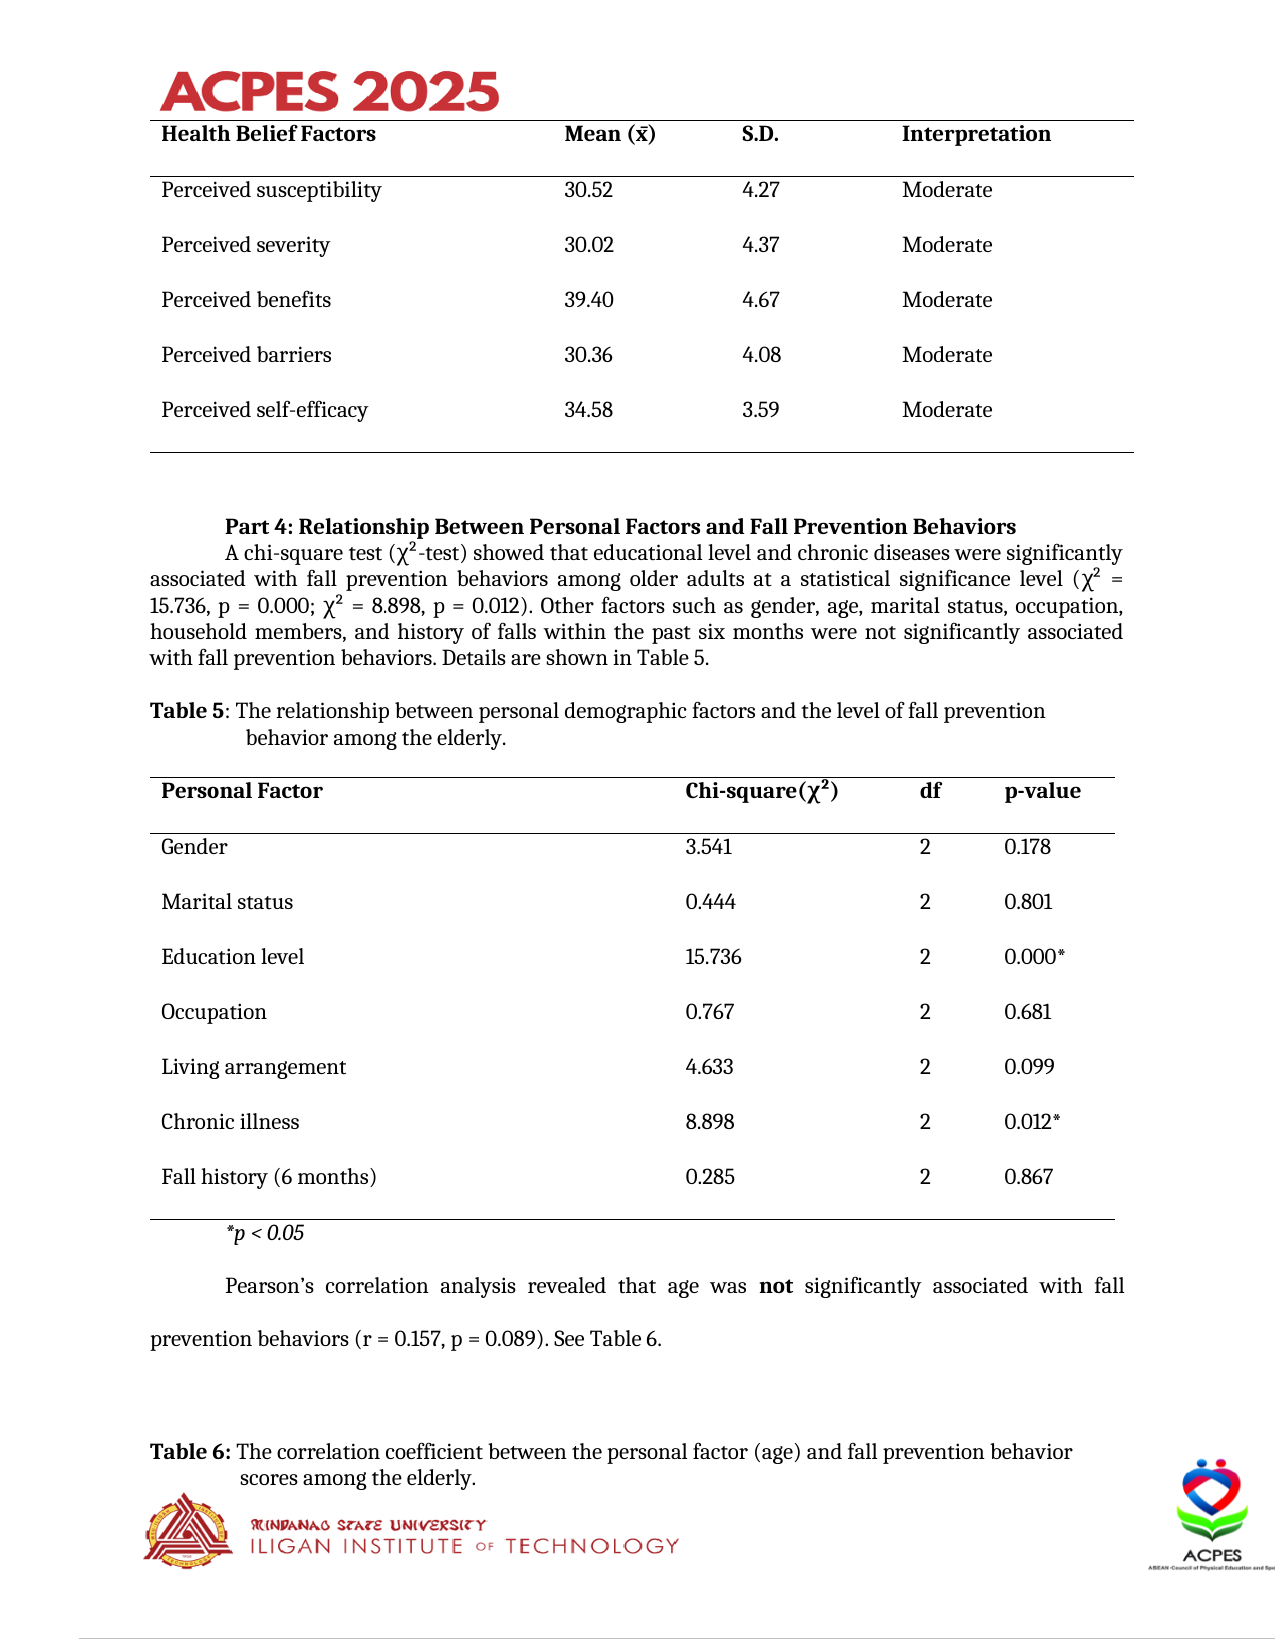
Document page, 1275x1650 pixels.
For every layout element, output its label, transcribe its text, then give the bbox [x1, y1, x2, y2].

table_cell 0.000* [993, 944, 1115, 999]
table_cell Chronic illness [150, 1109, 674, 1164]
table_cell 0.099 [993, 1054, 1115, 1109]
table_cell 0.012* [993, 1109, 1115, 1164]
table_cell 2 [909, 1054, 993, 1109]
table_cell 4.67 [731, 287, 891, 342]
table_cell Moderate [891, 397, 1134, 452]
table_cell 3.59 [731, 397, 891, 452]
table_cell Occupation [150, 999, 674, 1054]
table_cell Gender [150, 834, 674, 889]
table_cell 30.52 [553, 177, 731, 232]
table_cell 3.541 [674, 834, 908, 889]
table_header df [909, 778, 993, 833]
table_cell Fall history (6 months) [150, 1164, 674, 1219]
table_cell 2 [909, 944, 993, 999]
table_cell Perceived benefits [150, 287, 553, 342]
table_cell 2 [909, 1164, 993, 1219]
table_cell 0.767 [674, 999, 908, 1054]
table_cell 2 [909, 889, 993, 944]
table_cell 39.40 [553, 287, 731, 342]
table_header Personal Factor [150, 778, 674, 833]
table_cell 0.867 [993, 1164, 1115, 1219]
picture [78, 0, 1275, 1639]
table_header Health Belief Factors [150, 121, 553, 176]
table_cell 15.736 [674, 944, 908, 999]
table_cell Marital status [150, 889, 674, 944]
table_cell 0.801 [993, 889, 1115, 944]
table_cell 0.178 [993, 834, 1115, 889]
table_cell Moderate [891, 232, 1134, 287]
text A chi-square test (χ²-test) showed that educational level and chronic diseases were significantly associated with fall prevention behaviors among older adults at a statistical significance level (χ² = 15.736, p = 0.000; χ² = 8.898, p = 0.012). Other factors such as gender, age, marital status, occupation, household members, and history of falls within the past six months were not significantly associated with fall prevention behaviors. Details are shown in Table 5. [150, 540, 1125, 672]
table_header Chi-square(χ²) [674, 778, 908, 833]
table_cell Perceived susceptibility [150, 177, 553, 232]
table_cell 0.681 [993, 999, 1115, 1054]
table_header S.D. [731, 121, 891, 176]
text Pearson’s correlation analysis revealed that age was not significantly associated with fall prevention behaviors (r = 0.157, p = 0.089). See Table 6. [150, 1273, 1125, 1352]
table_cell 30.02 [553, 232, 731, 287]
table_cell 4.27 [731, 177, 891, 232]
table_cell 0.285 [674, 1164, 908, 1219]
table_cell 0.444 [674, 889, 908, 944]
text Table 6: The correlation coefficient between the personal factor (age) and fall prevention behavior [150, 1439, 1125, 1465]
table_cell 4.08 [731, 342, 891, 397]
text scores among the elderly. [150, 1465, 1125, 1491]
text *p < 0.05 [150, 1220, 1125, 1246]
table_header Mean (x̄) [553, 121, 731, 176]
table_cell Education level [150, 944, 674, 999]
table_cell Moderate [891, 177, 1134, 232]
table_cell 4.633 [674, 1054, 908, 1109]
table_cell 2 [909, 999, 993, 1054]
table_header Interpretation [891, 121, 1134, 176]
table_cell 34.58 [553, 397, 731, 452]
table_header p-value [993, 778, 1115, 833]
text Part 4: Relationship Between Personal Factors and Fall Prevention Behaviors [150, 513, 1125, 540]
table_cell Moderate [891, 342, 1134, 397]
text Table 5: The relationship between personal demographic factors and the level of fall prevention [150, 698, 1125, 724]
table_cell Perceived severity [150, 232, 553, 287]
table_cell Moderate [891, 287, 1134, 342]
table_cell 2 [909, 834, 993, 889]
table_cell 30.36 [553, 342, 731, 397]
table_cell Perceived barriers [150, 342, 553, 397]
table_cell 4.37 [731, 232, 891, 287]
table_cell 8.898 [674, 1109, 908, 1164]
table_cell Living arrangement [150, 1054, 674, 1109]
text behavior among the elderly. [150, 724, 1125, 751]
table_cell 2 [909, 1109, 993, 1164]
table_cell Perceived self-efficacy [150, 397, 553, 452]
